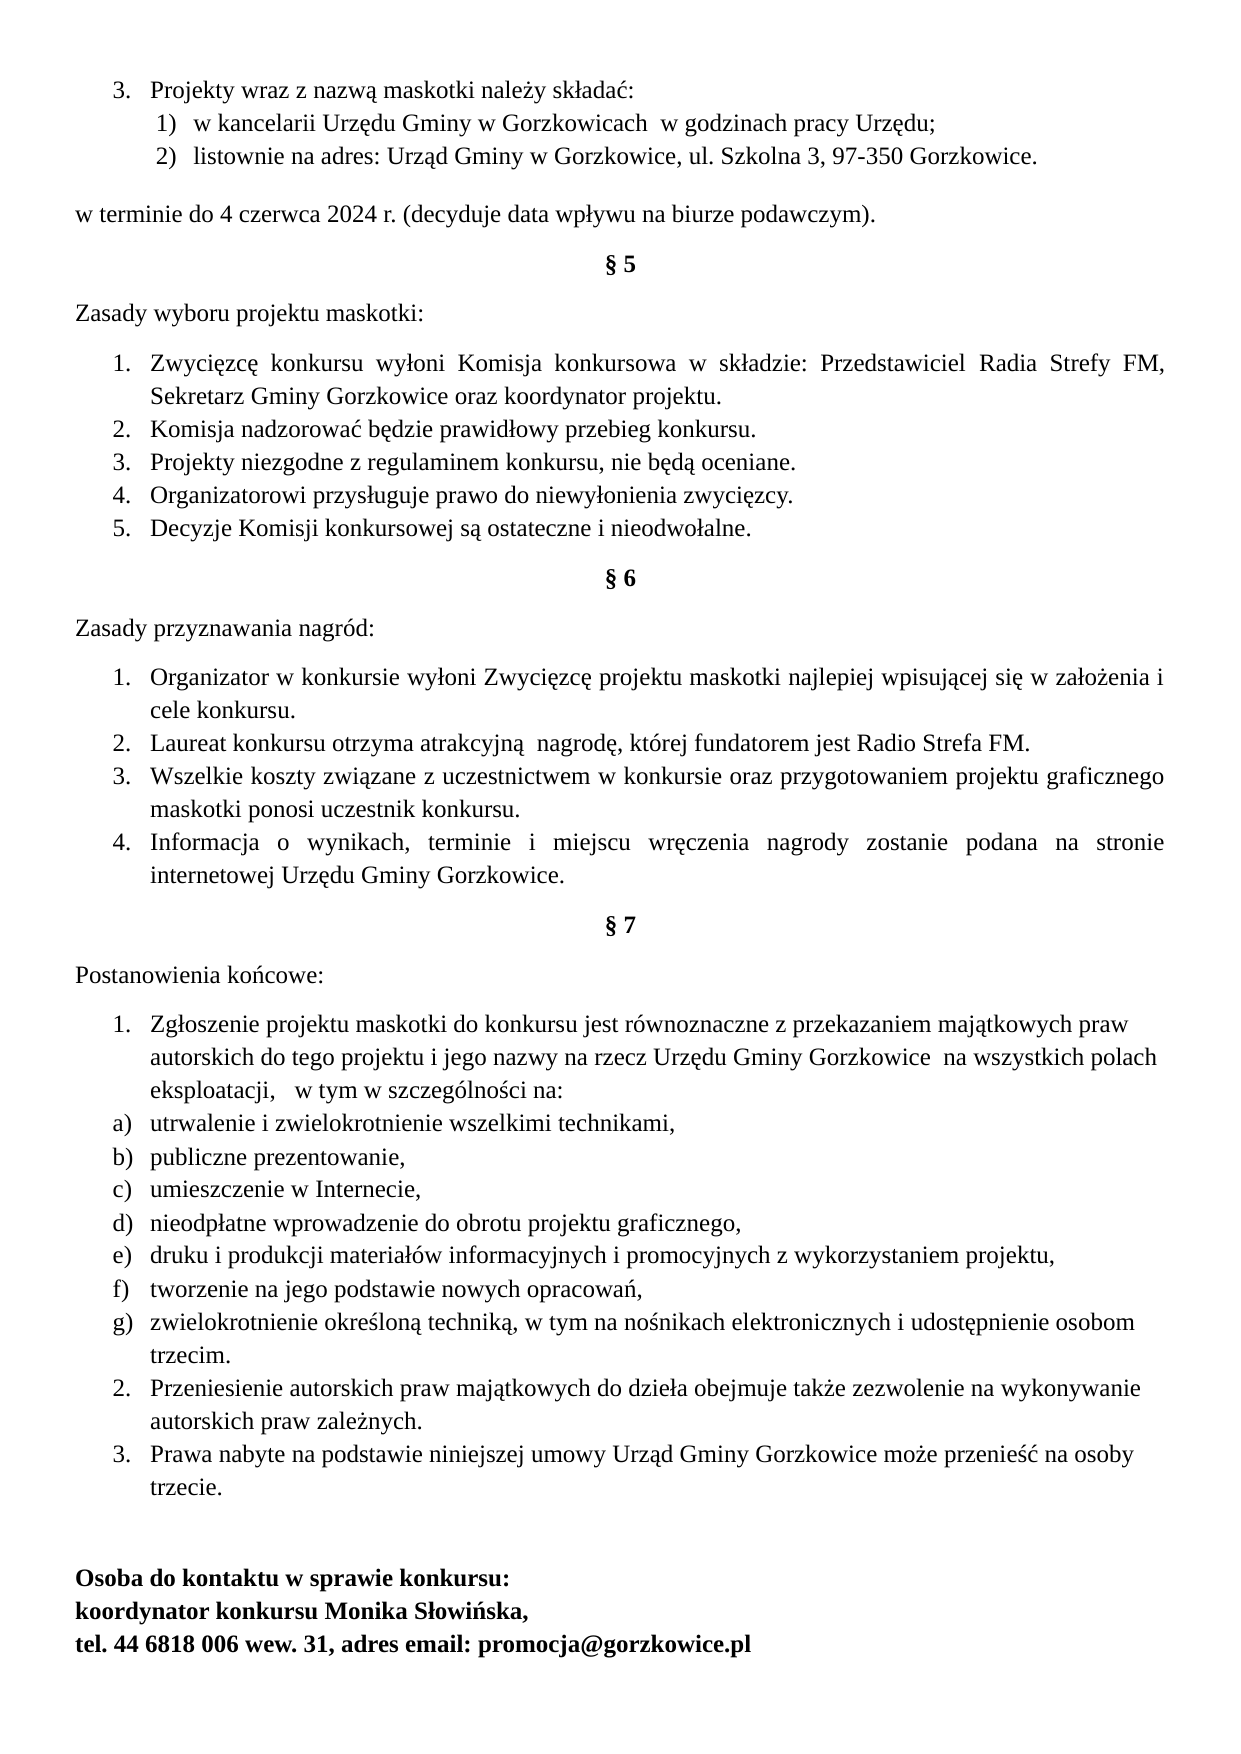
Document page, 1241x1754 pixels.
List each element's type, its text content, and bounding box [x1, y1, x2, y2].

list Organizator w konkursie wyłoni Zwycięzcę projektu maskotki najlepiej wpisującej się w założenia i cele konkursu. [112, 662, 1165, 724]
list Wszelkie koszty związane z uczestnictwem w konkursie oraz przygotowaniem projektu graficznego maskotki ponosi uczestnik konkursu. [112, 761, 1165, 823]
list Projekty wraz z nazwą maskotki należy składać: [112, 75, 1165, 104]
list Decyzje Komisji konkursowej są ostateczne i nieodwołalne. [112, 513, 1165, 542]
text Zasady przyznawania nagród: [75, 613, 1165, 641]
list Komisja nadzorować będzie prawidłowy przebieg konkursu. [112, 414, 1165, 443]
list Przeniesienie autorskich praw majątkowych do dzieła obejmuje także zezwolenie na wykonywanie autorskich praw zależnych. [112, 1373, 1165, 1434]
list nieodpłatne wprowadzenie do obrotu projektu graficznego, [112, 1208, 1165, 1236]
list Laureat konkursu otrzyma atrakcyjną nagrodę, której fundatorem jest Radio Strefa FM. [112, 728, 1165, 757]
list w kancelarii Urzędu Gminy w Gorzkowicach w godzinach pracy Urzędu; [156, 108, 1165, 137]
list tworzenie na jego podstawie nowych opracowań, [112, 1274, 1165, 1302]
text w terminie do 4 czerwca 2024 r. (decyduje data wpływu na biurze podawczym). [75, 199, 1165, 228]
text Zasady wyboru projektu maskotki: [75, 298, 1165, 327]
list druku i produkcji materiałów informacyjnych i promocyjnych z wykorzystaniem projektu, [112, 1241, 1165, 1269]
text Postanowienia końcowe: [75, 960, 1165, 988]
list Prawa nabyte na podstawie niniejszej umowy Urząd Gminy Gorzkowice może przenieść na osoby trzecie. [112, 1439, 1165, 1501]
list Zgłoszenie projektu maskotki do konkursu jest równoznaczne z przekazaniem majątkowych praw autorskich do tego projektu i jego nazwy na rzecz Urzędu Gminy Gorzkowice na wszystkich polach eksploatacji, w tym w szczególności na: [112, 1009, 1165, 1104]
text koordynator konkursu Monika Słowińska, [75, 1596, 1165, 1624]
list publiczne prezentowanie, [112, 1142, 1165, 1170]
text tel. 44 6818 006 wew. 31, adres email: promocja@gorzkowice.pl [75, 1629, 1165, 1658]
list Organizatorowi przysługuje prawo do niewyłonienia zwycięzcy. [112, 480, 1165, 509]
text § 6 [75, 563, 1165, 592]
list listownie na adres: Urząd Gminy w Gorzkowice, ul. Szkolna 3, 97-350 Gorzkowice. [156, 141, 1165, 170]
list Zwycięzcę konkursu wyłoni Komisja konkursowa w składzie: Przedstawiciel Radia Strefy FM, Sekretarz Gminy Gorzkowice oraz koordynator projektu. [112, 348, 1165, 410]
list zwielokrotnienie określoną techniką, w tym na nośnikach elektronicznych i udostępnienie osobom trzecim. [112, 1307, 1165, 1368]
list Projekty niezgodne z regulaminem konkursu, nie będą oceniane. [112, 447, 1165, 476]
list umieszczenie w Internecie, [112, 1174, 1165, 1203]
text § 5 [75, 249, 1165, 277]
list utrwalenie i zwielokrotnienie wszelkimi technikami, [112, 1108, 1165, 1137]
text § 7 [75, 910, 1165, 939]
list Informacja o wynikach, terminie i miejscu wręczenia nagrody zostanie podana na stronie internetowej Urzędu Gminy Gorzkowice. [112, 827, 1165, 889]
text Osoba do kontaktu w sprawie konkursu: [75, 1563, 1165, 1592]
